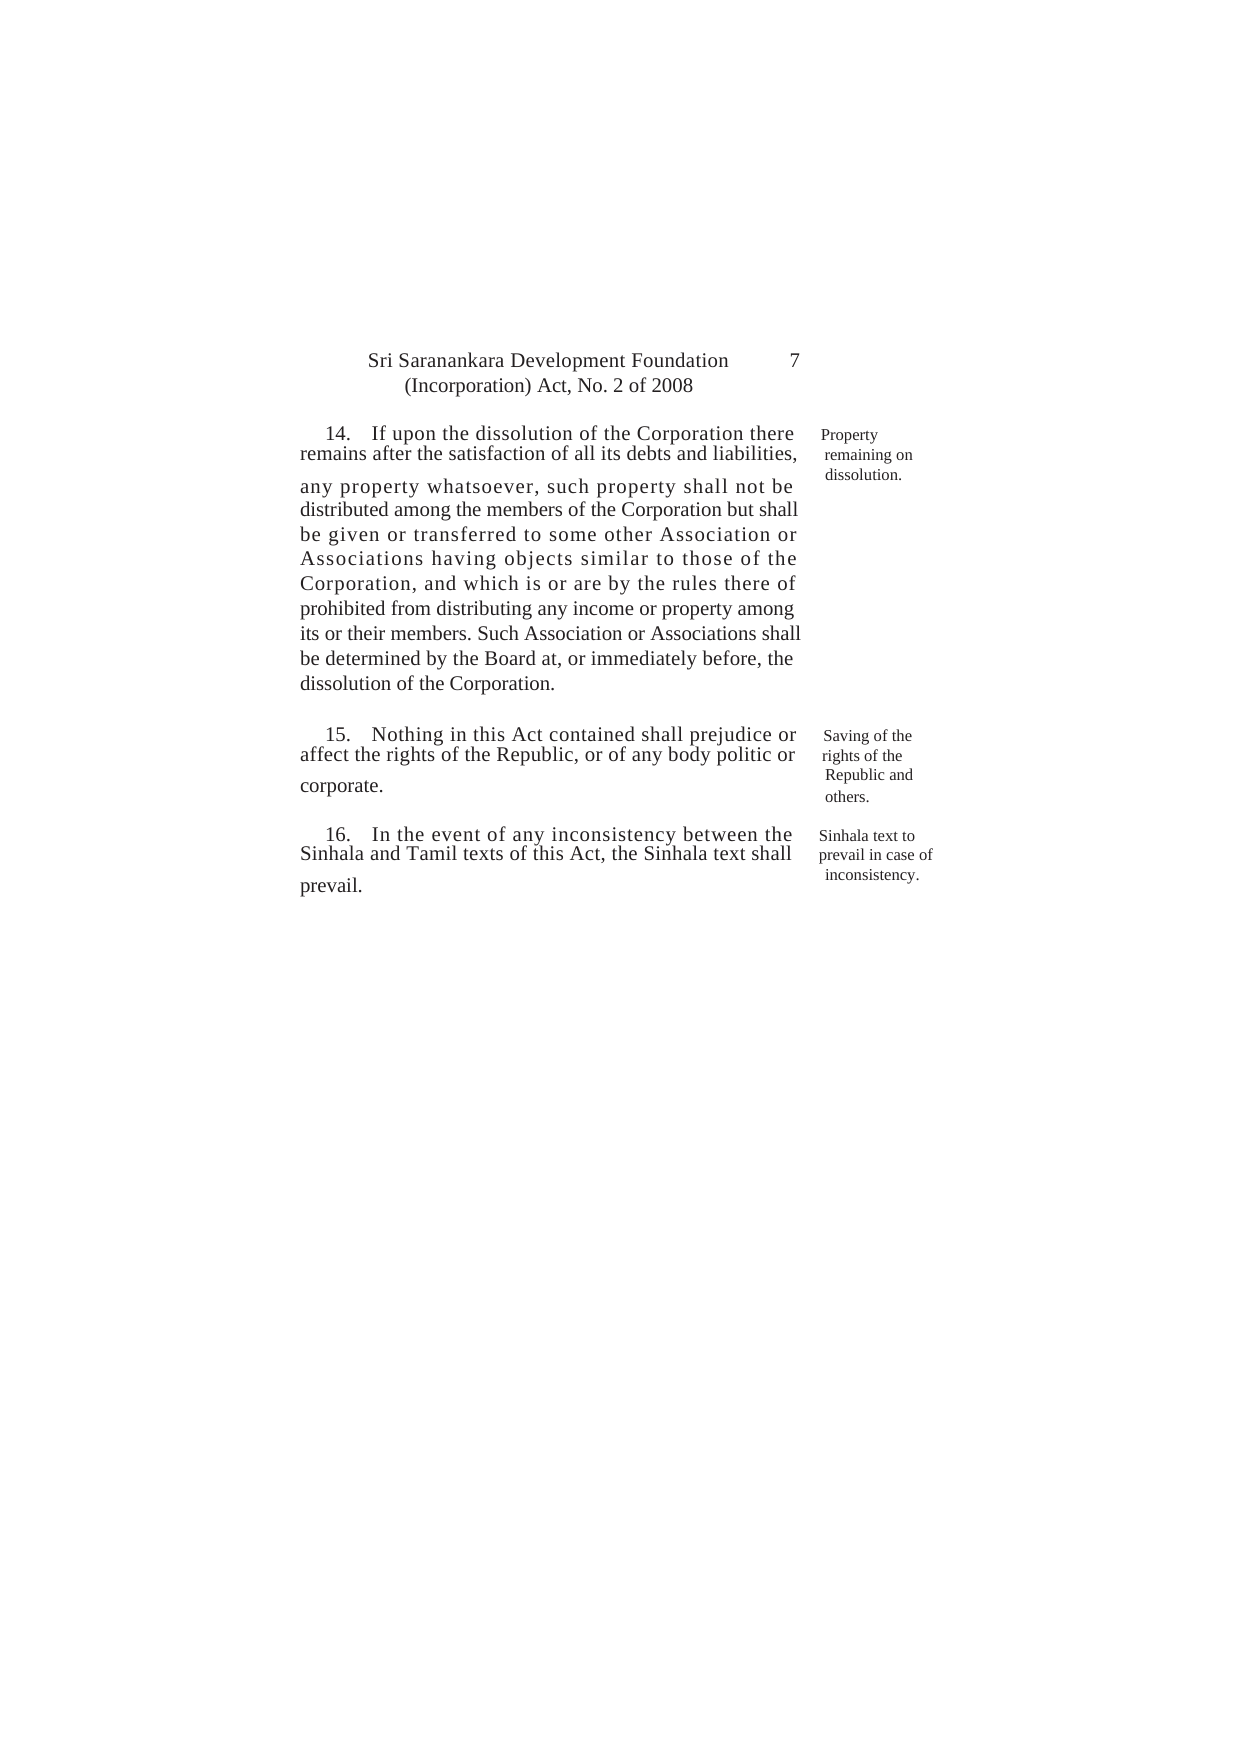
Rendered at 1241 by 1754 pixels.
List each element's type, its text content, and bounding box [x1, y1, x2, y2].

text Corporation, and which is or are by the rules there of [300, 572, 1240, 596]
text 14. If upon the dissolution of the Corporation there Property [325, 424, 1240, 444]
text distributed among the members of the Corporation but shall [300, 497, 1240, 521]
text prohibited from distributing any income or property among [300, 597, 1240, 620]
text Sri Saranankara Development Foundation 7 [368, 347, 1240, 372]
text be determined by the Board at, or immediately before, the [300, 646, 1240, 670]
text dissolution of the Corporation. [300, 671, 1240, 695]
text 16. In the event of any inconsistency between the Sinhala text to [325, 820, 1240, 847]
text affect the rights of the Republic, or of any body politic or rights of the [300, 747, 1240, 765]
text its or their members. Such Association or Associations shall [300, 621, 1240, 645]
text dissolution. [825, 465, 1240, 484]
text Associations having objects similar to those of the [300, 547, 1240, 571]
text inconsistency. [825, 865, 1240, 884]
text 15. Nothing in this Act contained shall prejudice or Saving of the [325, 720, 1240, 747]
text (Incorporation) Act, No. 2 of 2008 [404, 372, 1240, 397]
text be given or transferred to some other Association or [300, 522, 1240, 546]
text Republic and [825, 766, 1240, 785]
text Sinhala and Tamil texts of this Act, the Sinhala text shall prevail in case of [300, 847, 1240, 864]
text remains after the satisfaction of all its debts and liabilities, remaining on [300, 444, 1240, 464]
